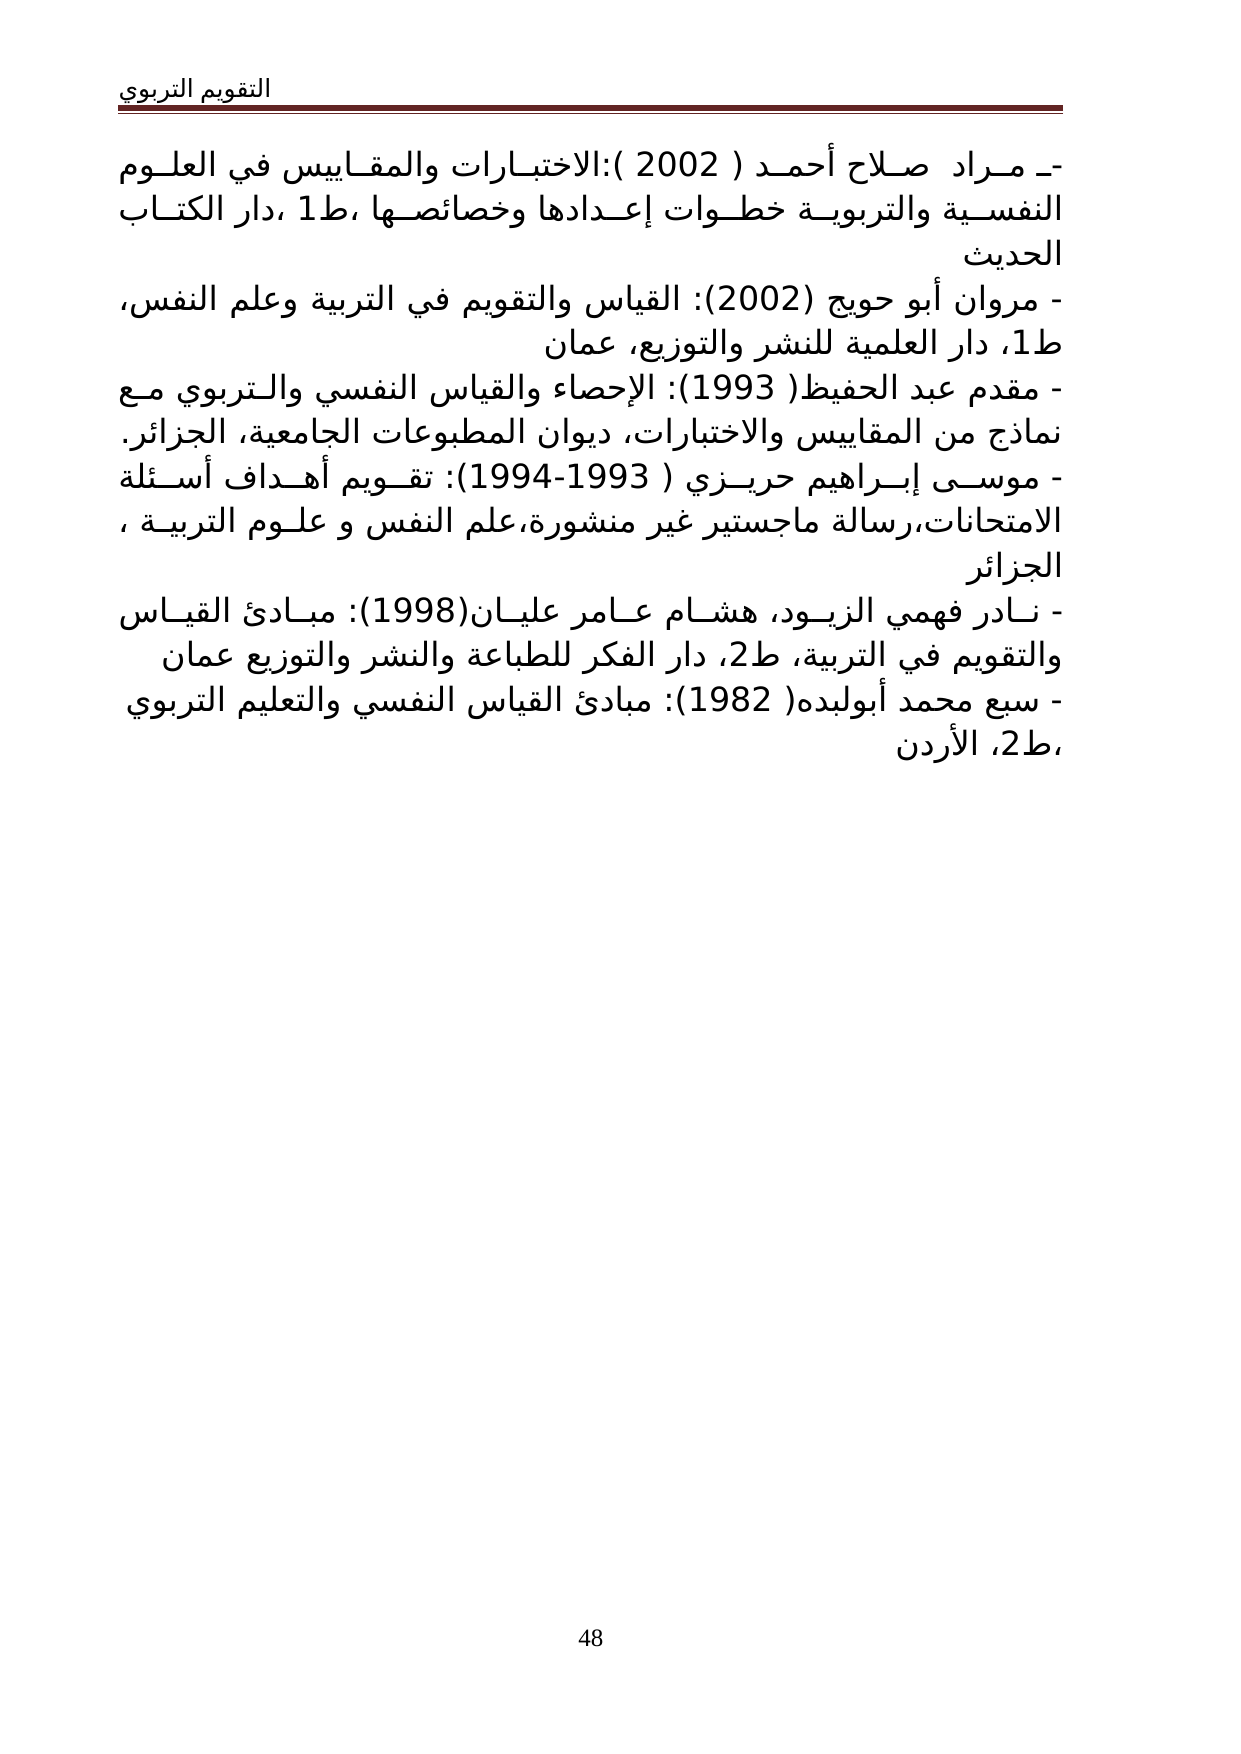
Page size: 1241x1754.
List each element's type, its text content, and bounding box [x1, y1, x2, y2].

text - سبع محمد أبولبده( 1982): مبادئ القياس النفسي والتعليم التربوي ،ط2، الأردن [118, 680, 1063, 764]
text - مراد صلاح أحمد ( 2002 ):الاختبارات والمقاييس في العلوم النفسية والتربوية خطوات إعدادها وخصائصها ،ط1 ،دار الكتاب الحديث [118, 145, 1063, 273]
text - مقدم عبد الحفيظ( 1993): الإحصاء والقياس النفسي والتربوي مع نماذج من المقاييس والاختبارات، ديوان المطبوعات الجامعية، الجزائر. [118, 368, 1063, 452]
text - مروان أبو حويج (2002): القياس والتقويم في التربية وعلم النفس، ط1، دار العلمية للنشر والتوزيع، عمان [118, 279, 1063, 362]
text - نادر فهمي الزيود، هشام عامر عليان(1998): مبادئ القياس والتقويم في التربية، ط2، دار الفكر للطباعة والنشر والتوزيع عمان [118, 591, 1063, 674]
text - موسى إبراهيم حريزي ( 1993-1994): تقويم أهداف أسئلة الامتحانات،رسالة ماجستير غير منشورة،علم النفس و علوم التربية ، الجزائر [118, 457, 1063, 585]
